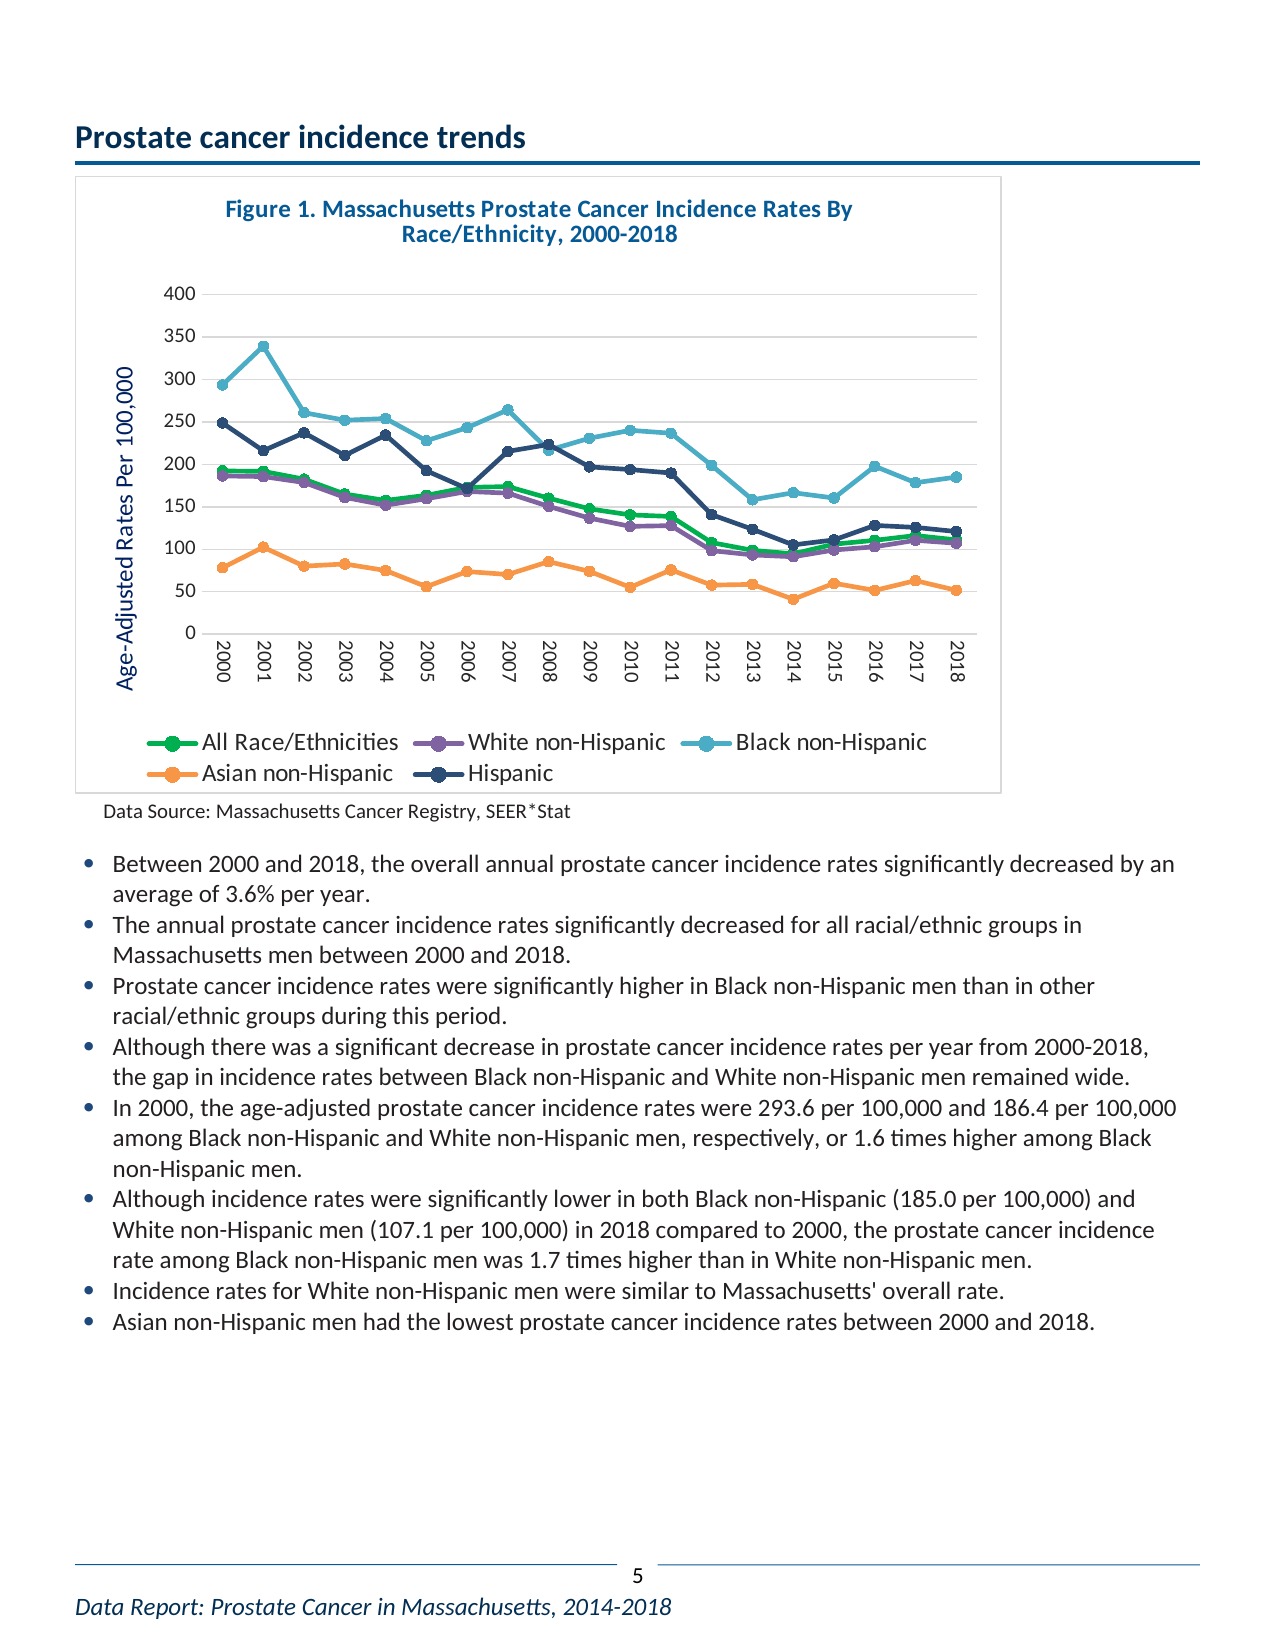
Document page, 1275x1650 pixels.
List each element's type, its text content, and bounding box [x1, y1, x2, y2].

text Prostate cancer incidence trends [75, 117, 1200, 157]
list Although there was a significant decrease in prostate cancer incidence rates per year from 2000-2018, the gap in incidence rates between Black non-Hispanic and White non-Hispanic men remained wide. [84, 1031, 1189, 1092]
list In 2000, the age-adjusted prostate cancer incidence rates were 293.6 per 100,000 and 186.4 per 100,000 among Black non-Hispanic and White non-Hispanic men, respectively, or 1.6 times higher among Black non-Hispanic men. [84, 1092, 1189, 1183]
text Data Source: Massachusetts Cancer Registry, SEER*Stat [73, 326, 1200, 823]
list Incidence rates for White non-Hispanic men were similar to Massachusetts' overall rate. [84, 1275, 1189, 1306]
list Although incidence rates were significantly lower in both Black non-Hispanic (185.0 per 100,000) and White non-Hispanic men (107.1 per 100,000) in 2018 compared to 2000, the prostate cancer incidence rate among Black non-Hispanic men was 1.7 times higher than in White non-Hispanic men. [84, 1183, 1189, 1275]
list Between 2000 and 2018, the overall annual prostate cancer incidence rates significantly decreased by an average of 3.6% per year. [84, 848, 1189, 909]
list Prostate cancer incidence rates were significantly higher in Black non-Hispanic men than in other racial/ethnic groups during this period. [84, 970, 1189, 1031]
list The annual prostate cancer incidence rates significantly decreased for all racial/ethnic groups in Massachusetts men between 2000 and 2018. [84, 909, 1189, 970]
list Asian non-Hispanic men had the lowest prostate cancer incidence rates between 2000 and 2018. [84, 1306, 1189, 1336]
